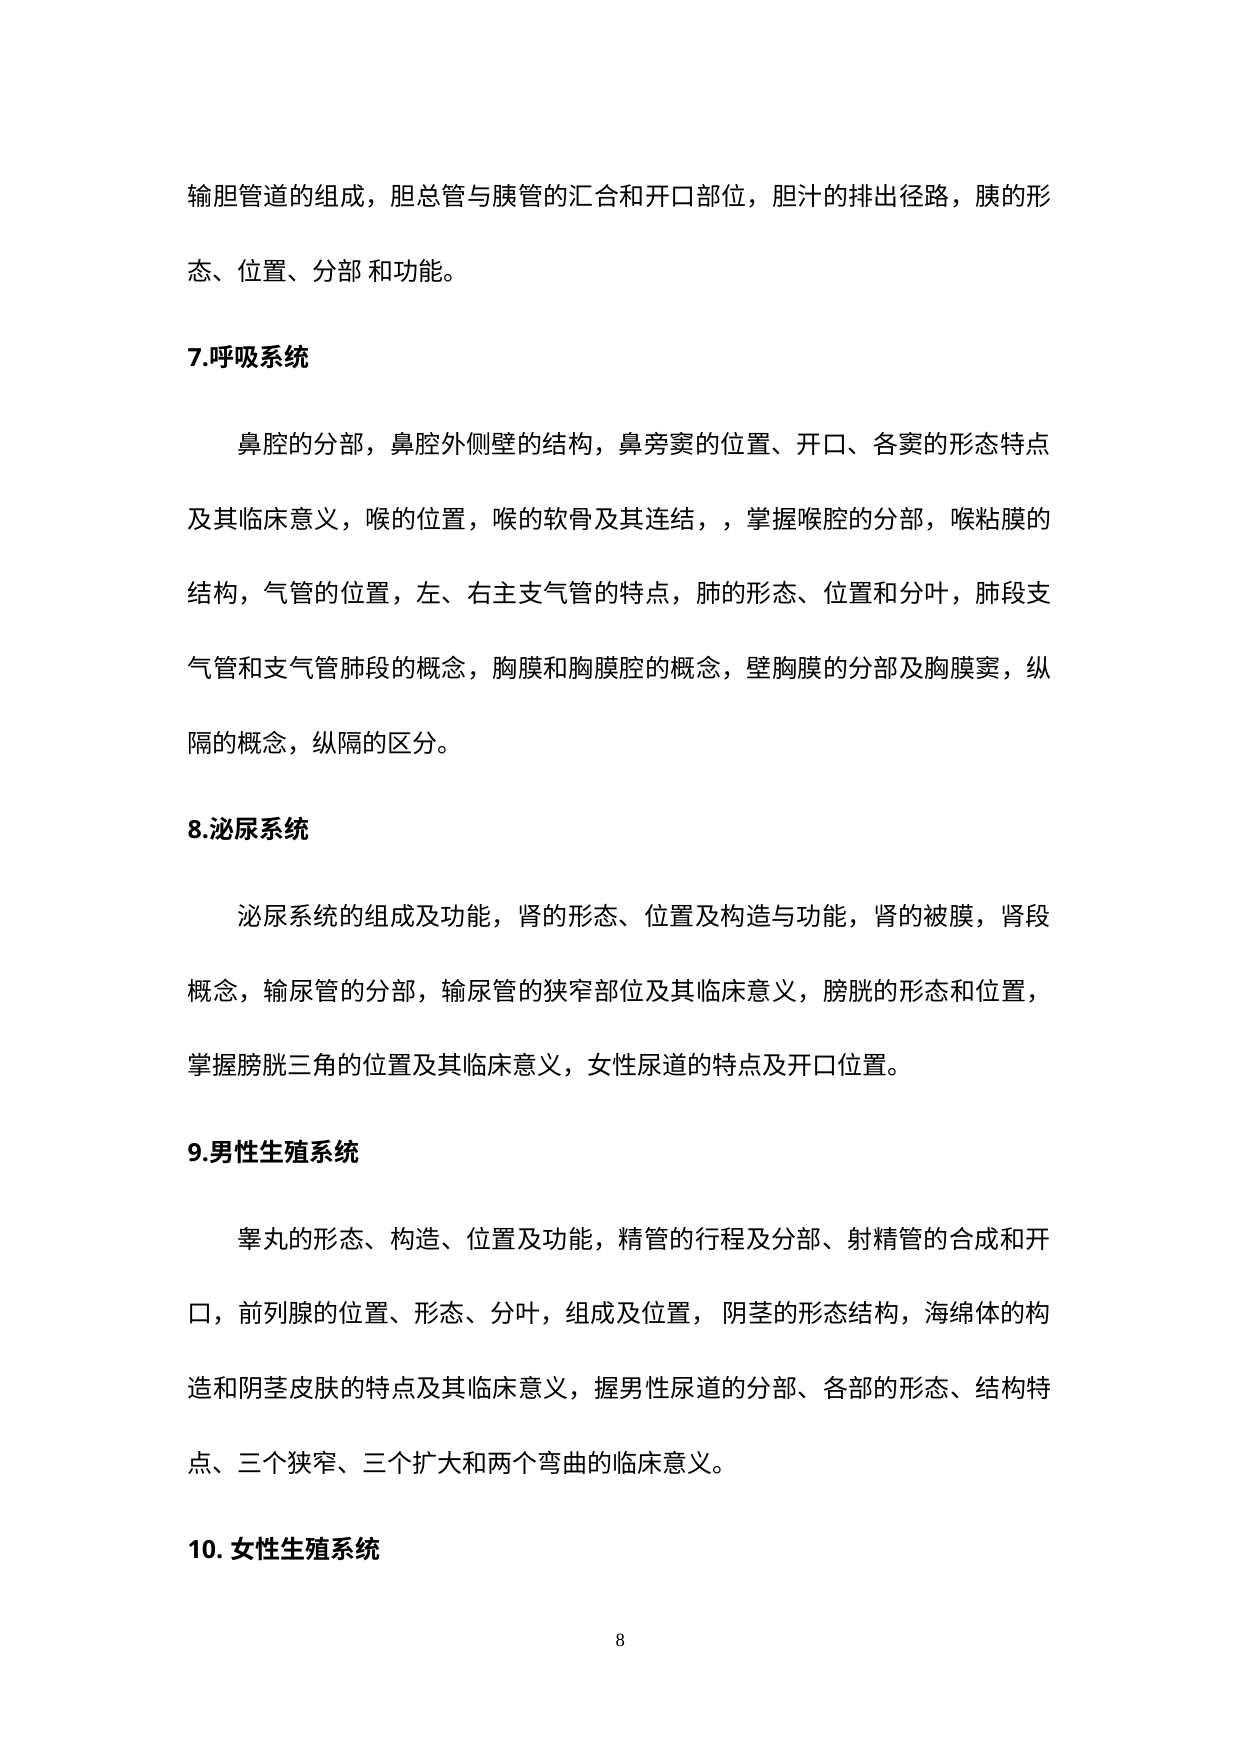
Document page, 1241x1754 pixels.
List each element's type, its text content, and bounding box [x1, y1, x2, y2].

text 7.呼吸系统 [187, 323, 1053, 388]
text 睾丸的形态、构造、位置及功能，精管的行程及分部、射精管的合成和开口，前列腺的位置、形态、分叶，组成及位置， 阴茎的形态结构，海绵体的构造和阴茎皮肤的特点及其临床意义，握男性尿道的分部、各部的形态、结构特点、三个狭窄、三个扩大和两个弯曲的临床意义。 [187, 1205, 1053, 1494]
text 10. 女性生殖系统 [187, 1516, 1053, 1581]
text 8.泌尿系统 [187, 795, 1053, 860]
text 9.男性生殖系统 [187, 1118, 1053, 1183]
text 泌尿系统的组成及功能，肾的形态、位置及构造与功能，肾的被膜，肾段概念，输尿管的分部，输尿管的狭窄部位及其临床意义，膀胱的形态和位置，掌握膀胱三角的位置及其临床意义，女性尿道的特点及开口位置。 [187, 882, 1053, 1096]
text 鼻腔的分部，鼻腔外侧壁的结构，鼻旁窦的位置、开口、各窦的形态特点及其临床意义，喉的位置，喉的软骨及其连结，，掌握喉腔的分部，喉粘膜的结构，气管的位置，左、右主支气管的特点，肺的形态、位置和分叶，肺段支气管和支气管肺段的概念，胸膜和胸膜腔的概念，壁胸膜的分部及胸膜窦，纵隔的概念，纵隔的区分。 [187, 410, 1053, 774]
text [187, 162, 1053, 302]
